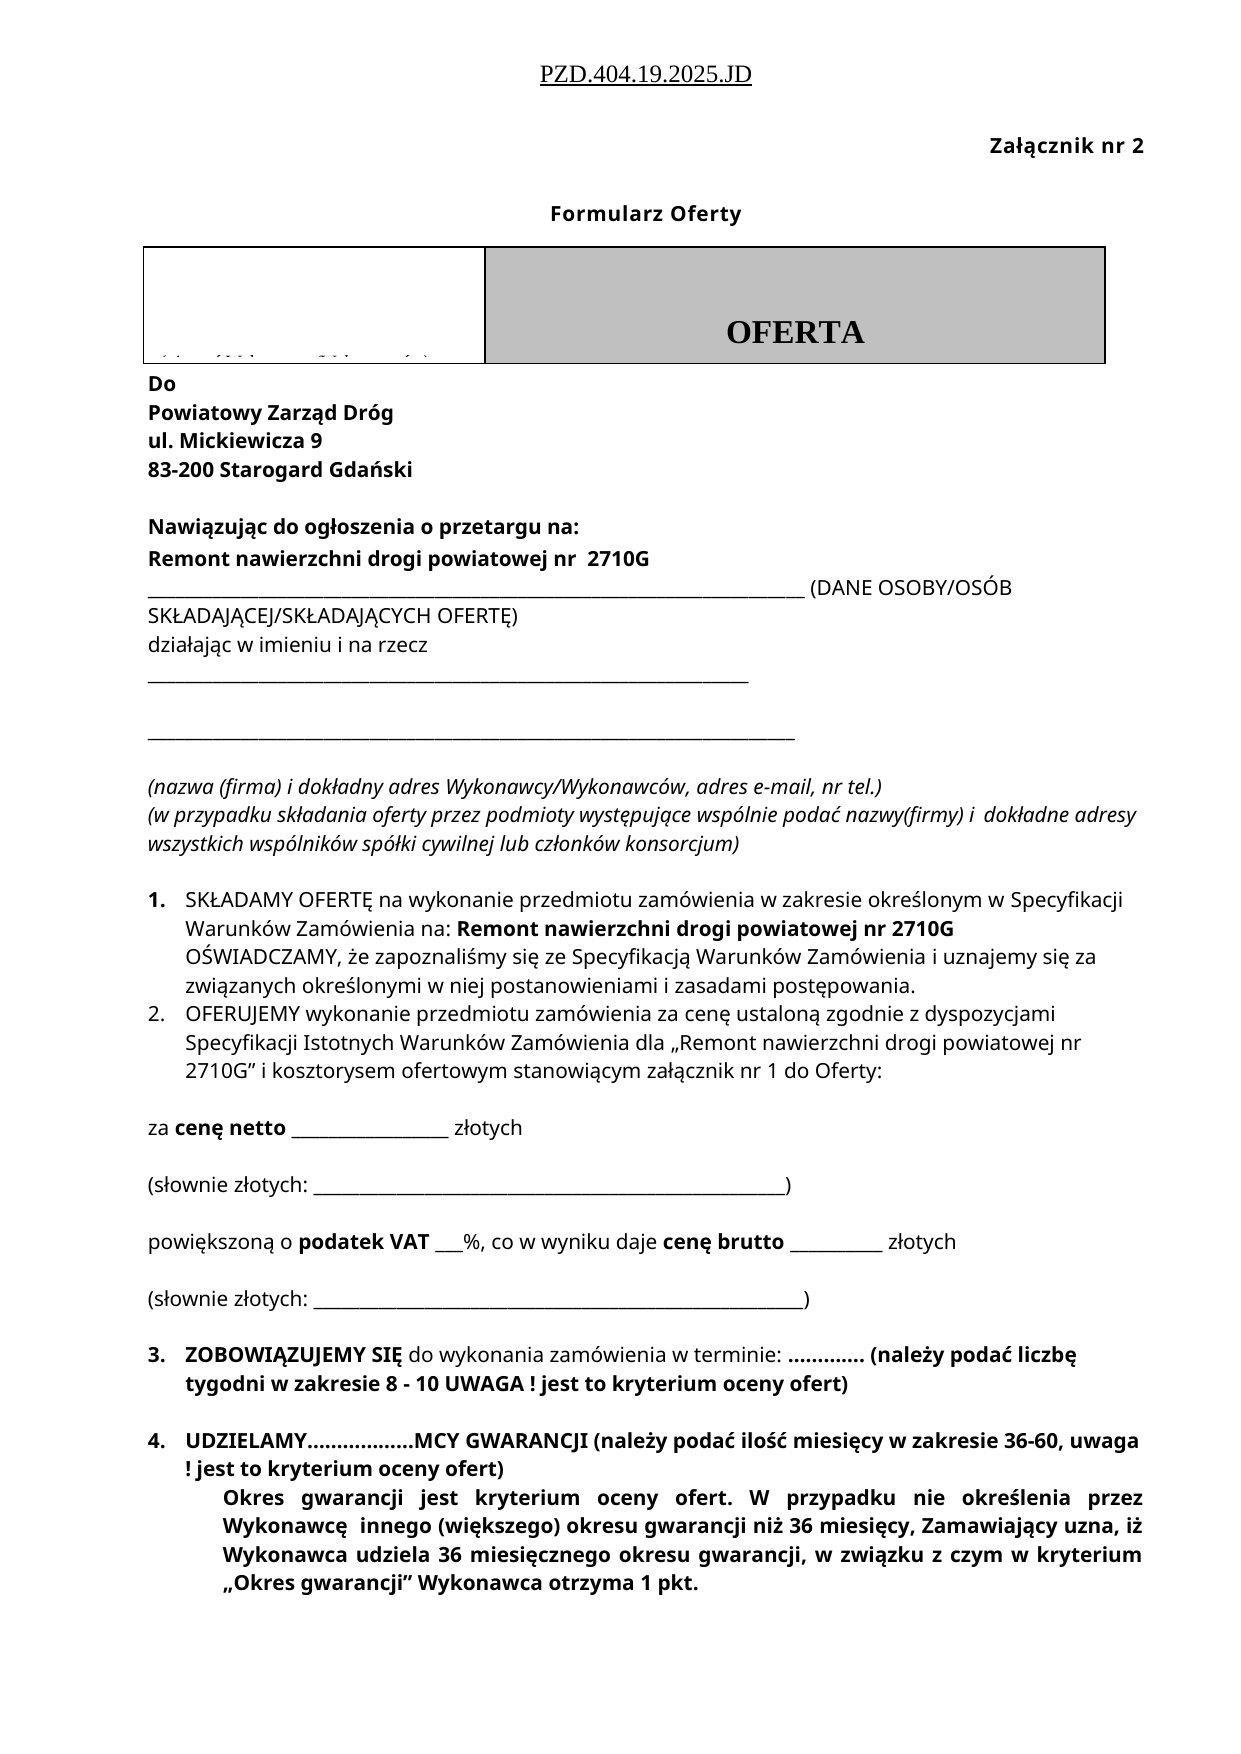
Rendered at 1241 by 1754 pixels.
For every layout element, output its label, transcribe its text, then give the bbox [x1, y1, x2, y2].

text _________________________________________________________________ [148, 658, 1144, 687]
text 83-200 Starogard Gdański [148, 455, 1144, 483]
text działając w imieniu i na rzecz [148, 630, 1144, 658]
text ______________________________________________________________________ [148, 715, 1144, 743]
text Do [148, 233, 1144, 398]
list Okres gwarancji jest kryterium oceny ofert. W przypadku nie określenia przez Wykonawcę innego (większego) okresu gwarancji niż 36 miesięcy, Zamawiający uzna, iż Wykonawca udziela 36 miesięcznego okresu gwarancji, w związku z czym w kryterium „Okres gwarancji” Wykonawca otrzyma 1 pkt. [223, 1483, 1144, 1597]
list OFERUJEMY wykonanie przedmiotu zamówienia za cenę ustaloną zgodnie z dyspozycjami Specyfikacji Istotnych Warunków Zamówienia dla „Remont nawierzchni drogi powiatowej nr 2710G” i kosztorysem ofertowym stanowiącym załącznik nr 1 do Oferty: [148, 999, 1144, 1085]
text za cenę netto _________________ złotych [148, 1113, 1144, 1142]
text (nazwa (firma) i dokładny adres Wykonawcy/Wykonawców, adres e-mail, nr tel.) [148, 772, 1144, 800]
text powiększoną o podatek VAT ___%, co w wyniku daje cenę brutto __________ złotych [148, 1227, 1144, 1255]
text Formularz Oferty [148, 199, 1144, 228]
text Załącznik nr 2 [148, 131, 1144, 159]
list OŚWIADCZAMY, że zapoznaliśmy się ze Specyfikacją Warunków Zamówienia i uznajemy się za związanych określonymi w niej postanowieniami i zasadami postępowania. [185, 942, 1144, 999]
text Powiatowy Zarząd Dróg [148, 398, 1144, 426]
text ul. Mickiewicza 9 [148, 426, 1144, 455]
list ZOBOWIĄZUJEMY SIĘ do wykonania zamówienia w terminie: …………. (należy podać liczbę tygodni w zakresie 8 - 10 UWAGA ! jest to kryterium oceny ofert) [148, 1341, 1144, 1397]
text (słownie złotych: ___________________________________________________) [148, 1170, 1144, 1198]
list SKŁADAMY OFERTĘ na wykonanie przedmiotu zamówienia w zakresie określonym w Specyfikacji Warunków Zamówienia na: Remont nawierzchni drogi powiatowej nr 2710G [148, 886, 1144, 942]
list UDZIELAMY………………MCY GWARANCJI (należy podać ilość miesięcy w zakresie 36-60, uwaga ! jest to kryterium oceny ofert) [148, 1426, 1144, 1483]
text Nawiązując do ogłoszenia o przetargu na: [148, 512, 1144, 540]
text (słownie złotych: _____________________________________________________) [148, 1284, 1144, 1312]
text Remont nawierzchni drogi powiatowej nr 2710G _______________________________________________________________________ (DANE OSOBY/OSÓB SKŁADAJĄCEJ/SKŁADAJĄCYCH OFERTĘ) [148, 544, 1144, 630]
text (w przypadku składania oferty przez podmioty występujące wspólnie podać nazwy(firmy) i dokładne adresy wszystkich wspólników spółki cywilnej lub członków konsorcjum) [148, 800, 1144, 857]
